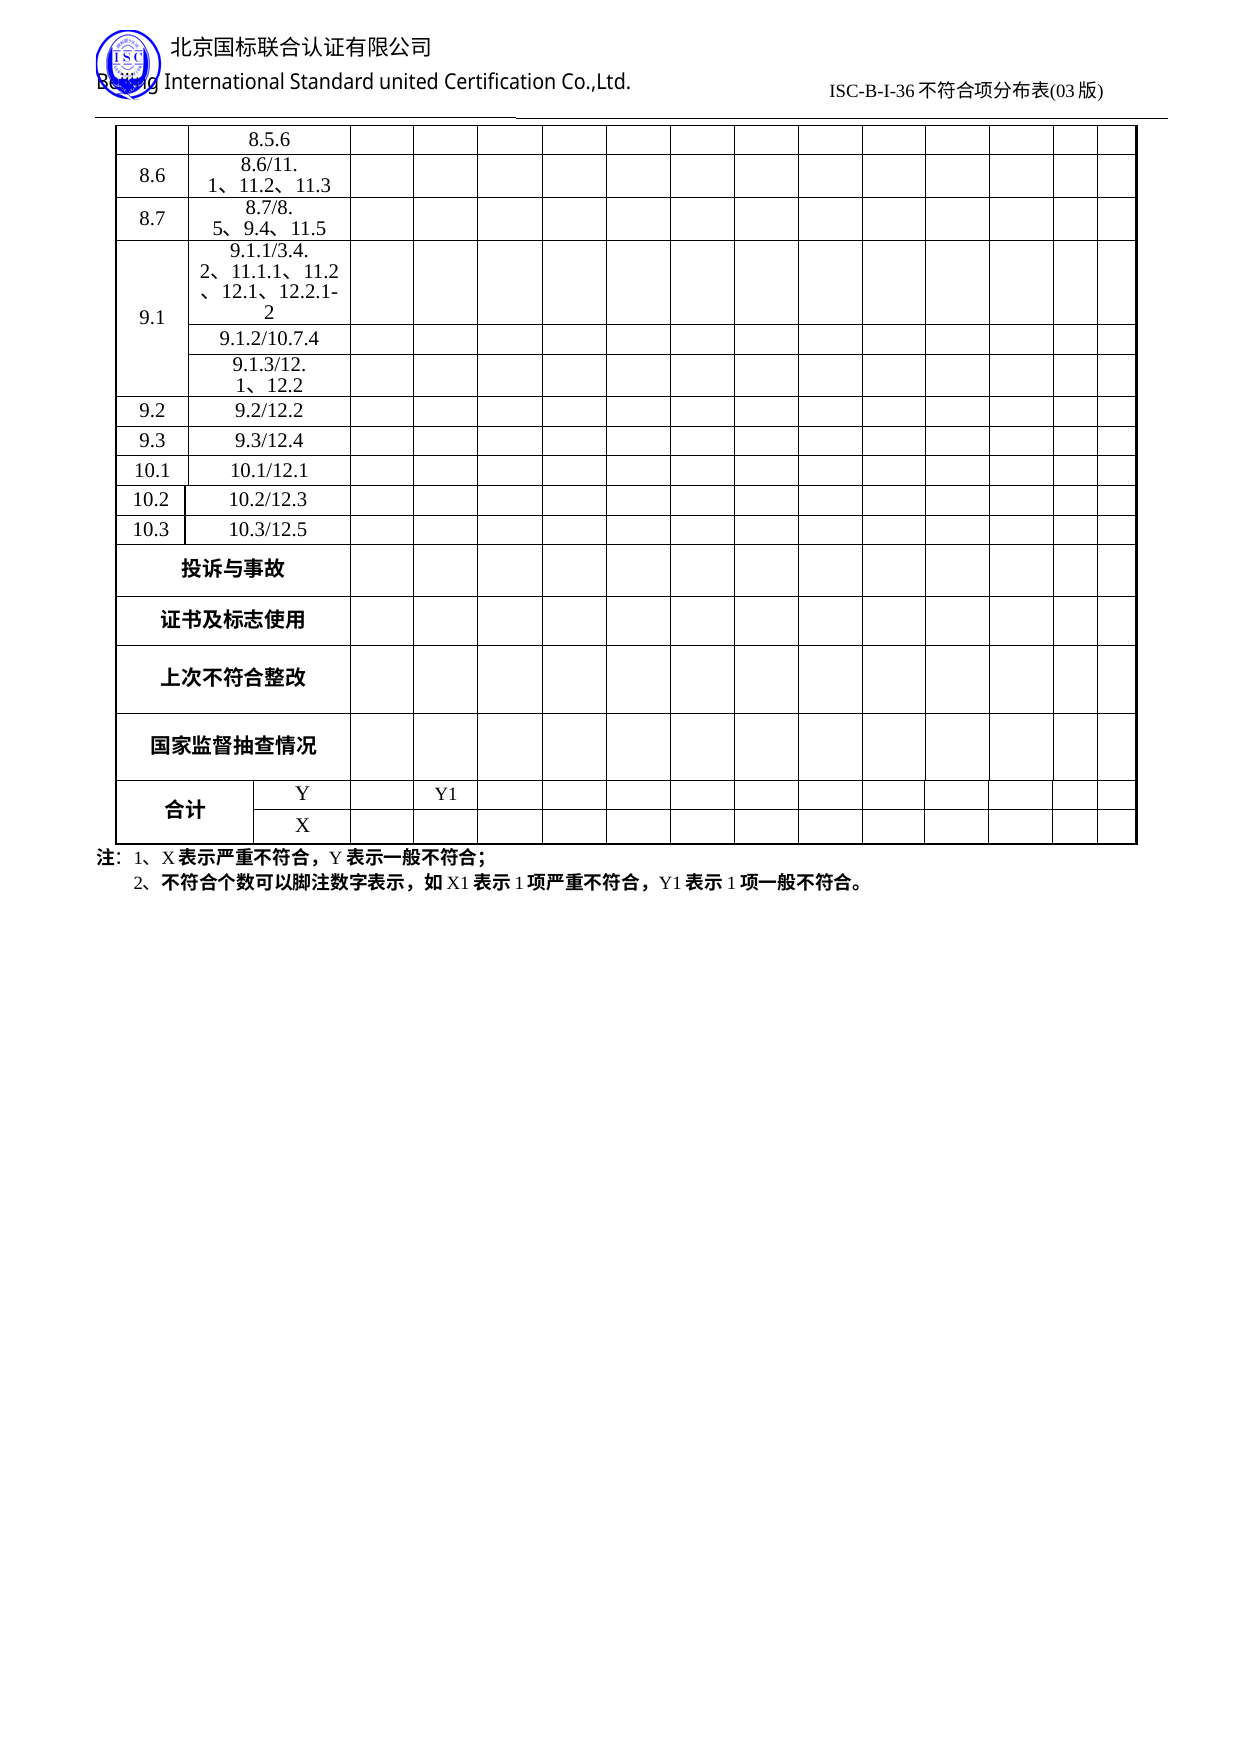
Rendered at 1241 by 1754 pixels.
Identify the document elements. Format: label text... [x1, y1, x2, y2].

table_cell [926, 427, 989, 455]
table_cell [351, 126, 413, 154]
table_cell [478, 486, 542, 514]
table_cell 8.7/8.5、9.4、11.5 [189, 198, 350, 239]
table_cell [543, 597, 606, 645]
table_cell [990, 597, 1053, 645]
table_cell 8.6/11.1、11.2、11.3 [189, 155, 350, 197]
table_cell Y [254, 781, 350, 808]
table_cell [414, 810, 477, 842]
table_cell [863, 355, 925, 396]
table_cell [1098, 810, 1135, 842]
table_cell [478, 241, 542, 324]
table_cell [1098, 427, 1135, 455]
table_cell [863, 126, 925, 154]
table_cell [799, 545, 862, 596]
table_cell [543, 714, 606, 780]
table_cell [1054, 397, 1097, 426]
table_cell [1054, 427, 1097, 455]
table_cell [735, 241, 798, 324]
table_cell 8.7 [117, 198, 188, 239]
table_cell [543, 427, 606, 455]
table_cell [671, 486, 734, 514]
table_cell [351, 781, 413, 808]
table_cell [351, 198, 413, 239]
table_cell [863, 810, 924, 842]
table_cell [607, 397, 670, 426]
table_cell [990, 486, 1053, 514]
table_cell [351, 427, 413, 455]
table_cell [478, 516, 542, 544]
table_cell [799, 427, 862, 455]
table_cell [735, 486, 798, 514]
table_cell [990, 325, 1053, 353]
table_cell [863, 714, 925, 780]
table_cell [478, 646, 542, 713]
table_cell [863, 427, 925, 455]
table_cell 10.1/12.1 [189, 456, 350, 485]
table_cell [607, 456, 670, 485]
table_cell [990, 198, 1053, 239]
table_cell [1098, 198, 1135, 239]
table_cell [478, 397, 542, 426]
table_cell [1098, 597, 1135, 645]
table_cell [607, 646, 670, 713]
table_cell [990, 427, 1053, 455]
table_cell [478, 355, 542, 396]
table_cell [351, 325, 413, 353]
table_cell [1098, 355, 1135, 396]
table_cell [478, 456, 542, 485]
table_cell [1054, 486, 1097, 514]
table_cell 9.2 [117, 397, 188, 426]
table_cell [863, 597, 925, 645]
table_cell [671, 198, 734, 239]
table_cell [543, 126, 606, 154]
table_cell [735, 355, 798, 396]
table_cell [351, 646, 413, 713]
table_cell [799, 516, 862, 544]
table_cell [990, 714, 1053, 780]
table_cell [863, 456, 925, 485]
table_cell [607, 241, 670, 324]
table_cell 投诉与事故 [117, 545, 350, 596]
table_cell [799, 241, 862, 324]
picture [95, 30, 163, 99]
table_cell 9.1.3/12.1、12.2 [189, 355, 350, 396]
table_cell [990, 355, 1053, 396]
table_cell [926, 355, 989, 396]
table_cell [863, 781, 924, 808]
table_cell [351, 714, 413, 780]
table_cell [926, 646, 989, 713]
table_cell [926, 397, 989, 426]
table_cell [799, 810, 862, 842]
table_cell [414, 397, 477, 426]
table_cell [671, 241, 734, 324]
table_cell [478, 597, 542, 645]
table_cell [1098, 646, 1135, 713]
table_cell [607, 486, 670, 514]
table_cell [799, 126, 862, 154]
table_cell 9.2/12.2 [189, 397, 350, 426]
table_cell [990, 456, 1053, 485]
table_cell [543, 486, 606, 514]
table_cell 8.6 [117, 155, 188, 197]
table_cell [478, 810, 542, 842]
table_cell [478, 714, 542, 780]
table_cell [414, 646, 477, 713]
table_cell [671, 714, 734, 780]
table_cell [414, 126, 477, 154]
table_cell 9.1 [117, 241, 188, 396]
table_cell [989, 781, 1052, 808]
table_cell [735, 545, 798, 596]
table_cell [414, 516, 477, 544]
table_cell [351, 516, 413, 544]
table_cell 9.1.1/3.4.2、11.1.1、11.2、12.1、12.2.1-2 [189, 241, 350, 324]
table_cell [989, 810, 1052, 842]
table_cell [926, 456, 989, 485]
table_cell [414, 427, 477, 455]
table_cell [735, 397, 798, 426]
table_cell [1054, 714, 1097, 780]
table_cell [414, 355, 477, 396]
table_cell [926, 325, 989, 353]
table_cell [799, 325, 862, 353]
table_cell [1098, 155, 1135, 197]
table_cell [735, 456, 798, 485]
table_cell [671, 427, 734, 455]
table_cell [1054, 155, 1097, 197]
table_cell [671, 397, 734, 426]
table_cell [863, 646, 925, 713]
table_cell [607, 355, 670, 396]
table_cell X [254, 810, 350, 842]
table_cell [1054, 241, 1097, 324]
table_cell [1054, 597, 1097, 645]
table_cell [735, 714, 798, 780]
table_cell [478, 427, 542, 455]
table_cell 10.2/12.3 [186, 486, 350, 514]
table_cell [735, 126, 798, 154]
table_cell [926, 597, 989, 645]
table_cell [799, 486, 862, 514]
table_cell [799, 714, 862, 780]
table_cell [1054, 126, 1097, 154]
table_cell [735, 781, 798, 808]
table_cell [607, 126, 670, 154]
table_cell [863, 325, 925, 353]
table_cell [926, 155, 989, 197]
table_cell [926, 198, 989, 239]
table_cell [671, 325, 734, 353]
table_cell [735, 325, 798, 353]
table_cell [671, 646, 734, 713]
table_cell [543, 397, 606, 426]
table_cell [926, 545, 989, 596]
table_cell [607, 198, 670, 239]
table_cell 上次不符合整改 [117, 646, 350, 713]
table_cell [926, 516, 989, 544]
table_cell [607, 545, 670, 596]
table_cell [799, 155, 862, 197]
table_cell [990, 155, 1053, 197]
table_cell [925, 810, 988, 842]
table_cell Y1 [414, 781, 477, 808]
table_cell [926, 714, 989, 780]
table_cell [1054, 456, 1097, 485]
table_cell [1098, 516, 1135, 544]
table_cell [671, 810, 734, 842]
table_cell [351, 397, 413, 426]
table_cell 合计 [117, 781, 253, 842]
table_cell [799, 355, 862, 396]
table_cell [1054, 646, 1097, 713]
table_cell [990, 241, 1053, 324]
table_cell [1098, 714, 1135, 780]
table_cell [543, 516, 606, 544]
table_cell [671, 456, 734, 485]
table_cell [1053, 781, 1097, 808]
table_cell [863, 241, 925, 324]
table_cell [607, 427, 670, 455]
table_cell 9.3/12.4 [189, 427, 350, 455]
table_cell [990, 397, 1053, 426]
table_cell [543, 325, 606, 353]
text 2、不符合个数可以脚注数字表示，如X1表示1项严重不符合，Y1表示1项一般不符合。 [96, 869, 1157, 894]
table_cell 8.5.6 [189, 126, 350, 154]
table_cell [414, 545, 477, 596]
table_cell [478, 545, 542, 596]
table_cell [799, 781, 862, 808]
table_cell [735, 646, 798, 713]
table_cell [990, 545, 1053, 596]
table_cell [1098, 241, 1135, 324]
table_cell [926, 241, 989, 324]
table_cell [414, 456, 477, 485]
table_cell [478, 781, 542, 808]
table_cell 证书及标志使用 [117, 597, 350, 645]
table_cell [863, 516, 925, 544]
table_cell 10.2 [117, 486, 184, 514]
table_cell [351, 456, 413, 485]
table_cell [671, 545, 734, 596]
table_cell [799, 646, 862, 713]
table_cell [1098, 456, 1135, 485]
table_cell [414, 714, 477, 780]
table_cell [1054, 355, 1097, 396]
table_cell [607, 155, 670, 197]
table_cell 10.3 [117, 516, 184, 544]
table_cell [478, 155, 542, 197]
table_cell [414, 198, 477, 239]
table_cell [671, 155, 734, 197]
table_cell [1054, 516, 1097, 544]
table_cell [735, 597, 798, 645]
table_cell [735, 427, 798, 455]
table_cell [990, 516, 1053, 544]
table_cell [926, 126, 989, 154]
table_cell [799, 397, 862, 426]
table_cell 10.1 [117, 456, 188, 485]
table_cell [607, 810, 670, 842]
table_cell [607, 597, 670, 645]
table_cell [863, 155, 925, 197]
table_cell [799, 597, 862, 645]
table_cell [414, 325, 477, 353]
table_cell [1053, 810, 1097, 842]
table_cell [414, 486, 477, 514]
table_cell [543, 355, 606, 396]
table_cell [671, 781, 734, 808]
table_cell [414, 597, 477, 645]
table_cell [926, 486, 989, 514]
table_cell 9.3 [117, 427, 188, 455]
table_cell 国家监督抽查情况 [117, 714, 350, 780]
table_cell [607, 516, 670, 544]
table_cell [735, 516, 798, 544]
table_cell [1098, 545, 1135, 596]
table_cell [543, 456, 606, 485]
table_cell [351, 486, 413, 514]
table_cell 10.3/12.5 [186, 516, 350, 544]
table_cell [735, 198, 798, 239]
table_cell [863, 198, 925, 239]
table_cell [351, 355, 413, 396]
table_cell 9.1.2/10.7.4 [189, 325, 350, 353]
table_cell [543, 810, 606, 842]
table_cell [1054, 198, 1097, 239]
table_cell [351, 241, 413, 324]
table_cell [671, 597, 734, 645]
table_cell [414, 155, 477, 197]
table_cell [1098, 397, 1135, 426]
table_cell [1098, 126, 1135, 154]
table_cell [799, 456, 862, 485]
table_cell [351, 155, 413, 197]
table_cell [543, 545, 606, 596]
text 注：1、X表示严重不符合，Y表示一般不符合； [96, 844, 1157, 869]
table_cell [543, 646, 606, 713]
table_cell [543, 198, 606, 239]
table_cell [543, 155, 606, 197]
table_cell [735, 810, 798, 842]
table_cell [1098, 781, 1135, 808]
table_cell [351, 597, 413, 645]
table_cell [1098, 325, 1135, 353]
table_cell [1054, 325, 1097, 353]
table_cell [607, 325, 670, 353]
table_cell [607, 714, 670, 780]
table_cell [863, 545, 925, 596]
table_cell [925, 781, 988, 808]
table_cell [671, 516, 734, 544]
table_cell [990, 646, 1053, 713]
table_cell [478, 198, 542, 239]
table_cell [543, 781, 606, 808]
table_cell [351, 545, 413, 596]
table_cell [1098, 486, 1135, 514]
table_cell [799, 198, 862, 239]
table_cell [543, 241, 606, 324]
table_cell [1054, 545, 1097, 596]
table_cell [414, 241, 477, 324]
table_cell [735, 155, 798, 197]
table_cell [990, 126, 1053, 154]
table_cell [671, 355, 734, 396]
table_cell [863, 397, 925, 426]
table_cell [607, 781, 670, 808]
table_cell [478, 325, 542, 353]
table_cell [671, 126, 734, 154]
table_cell [863, 486, 925, 514]
table_cell [351, 810, 413, 842]
table_cell [478, 126, 542, 154]
